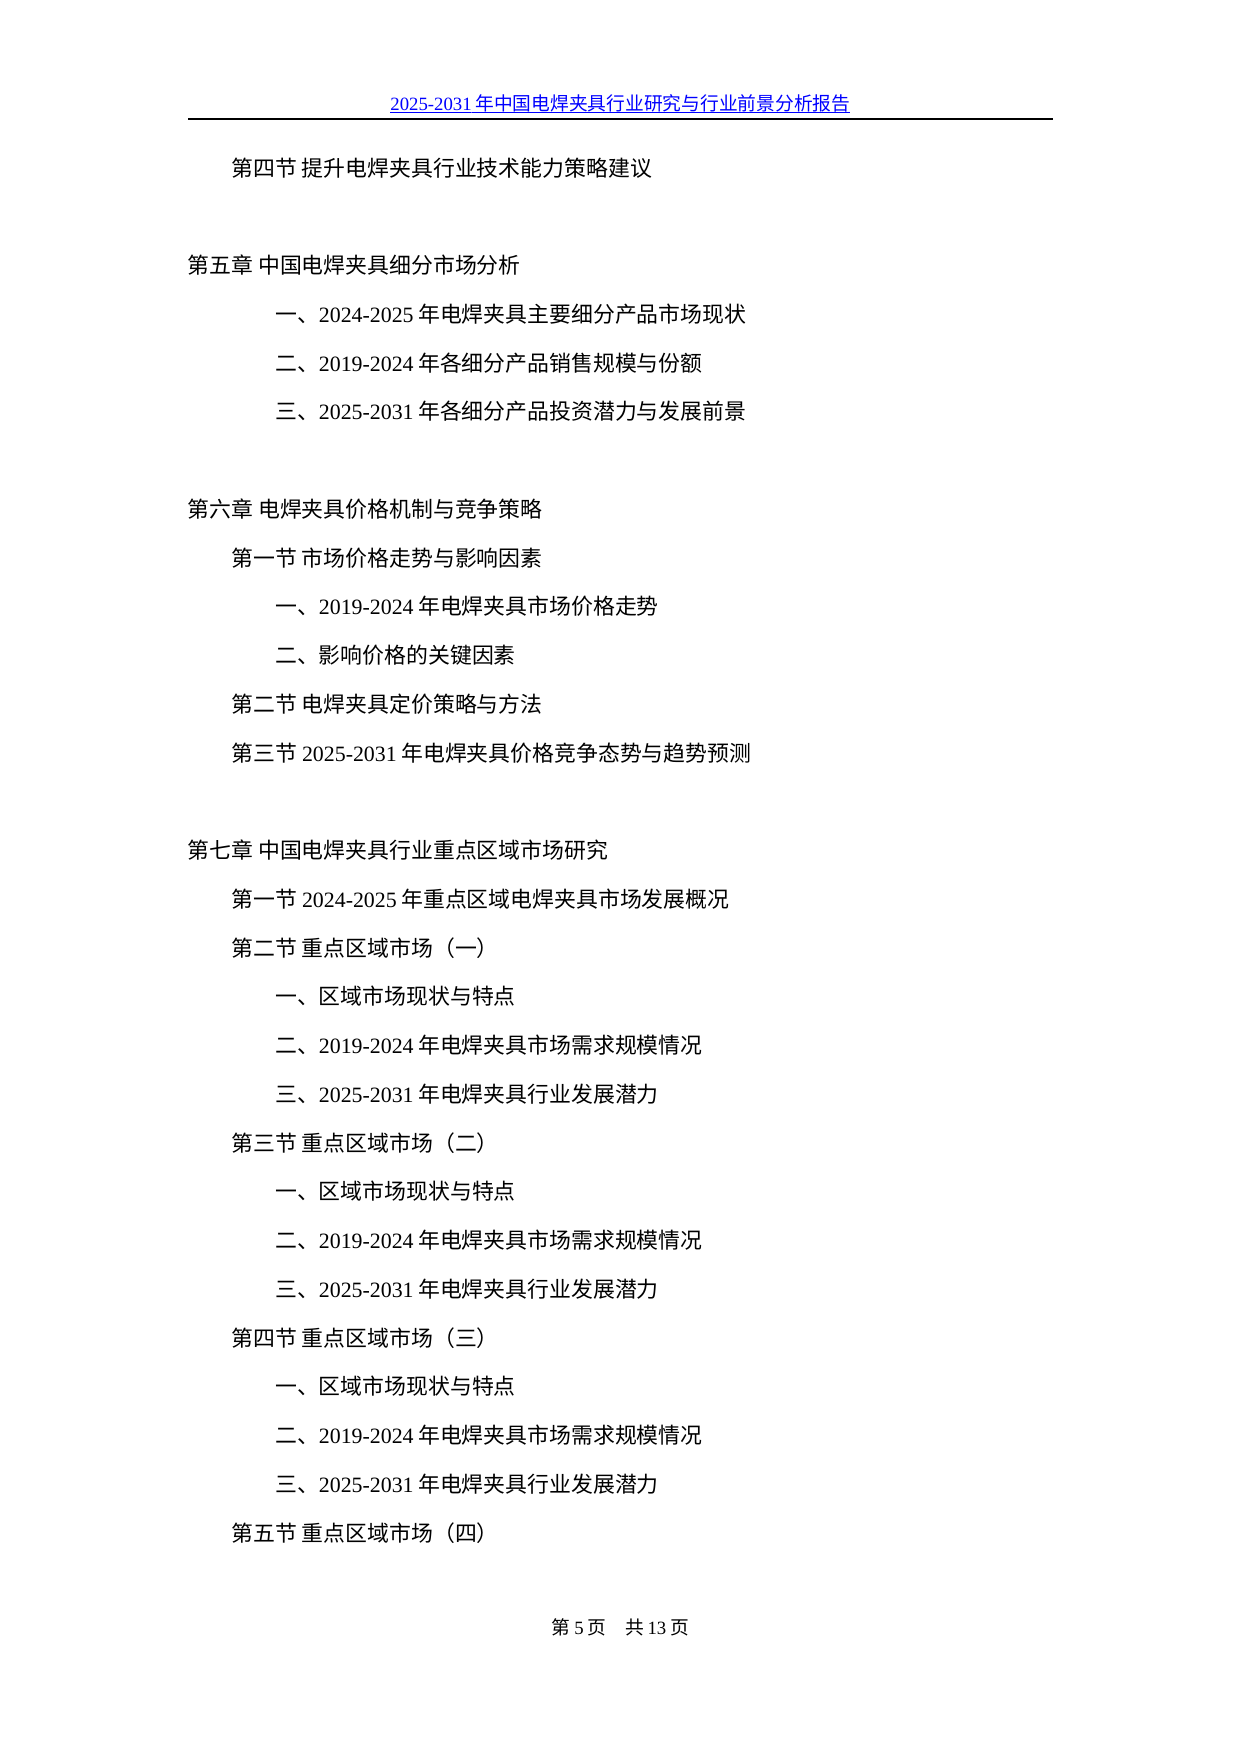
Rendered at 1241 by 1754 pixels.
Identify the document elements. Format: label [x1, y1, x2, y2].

text [187, 150, 1053, 1548]
